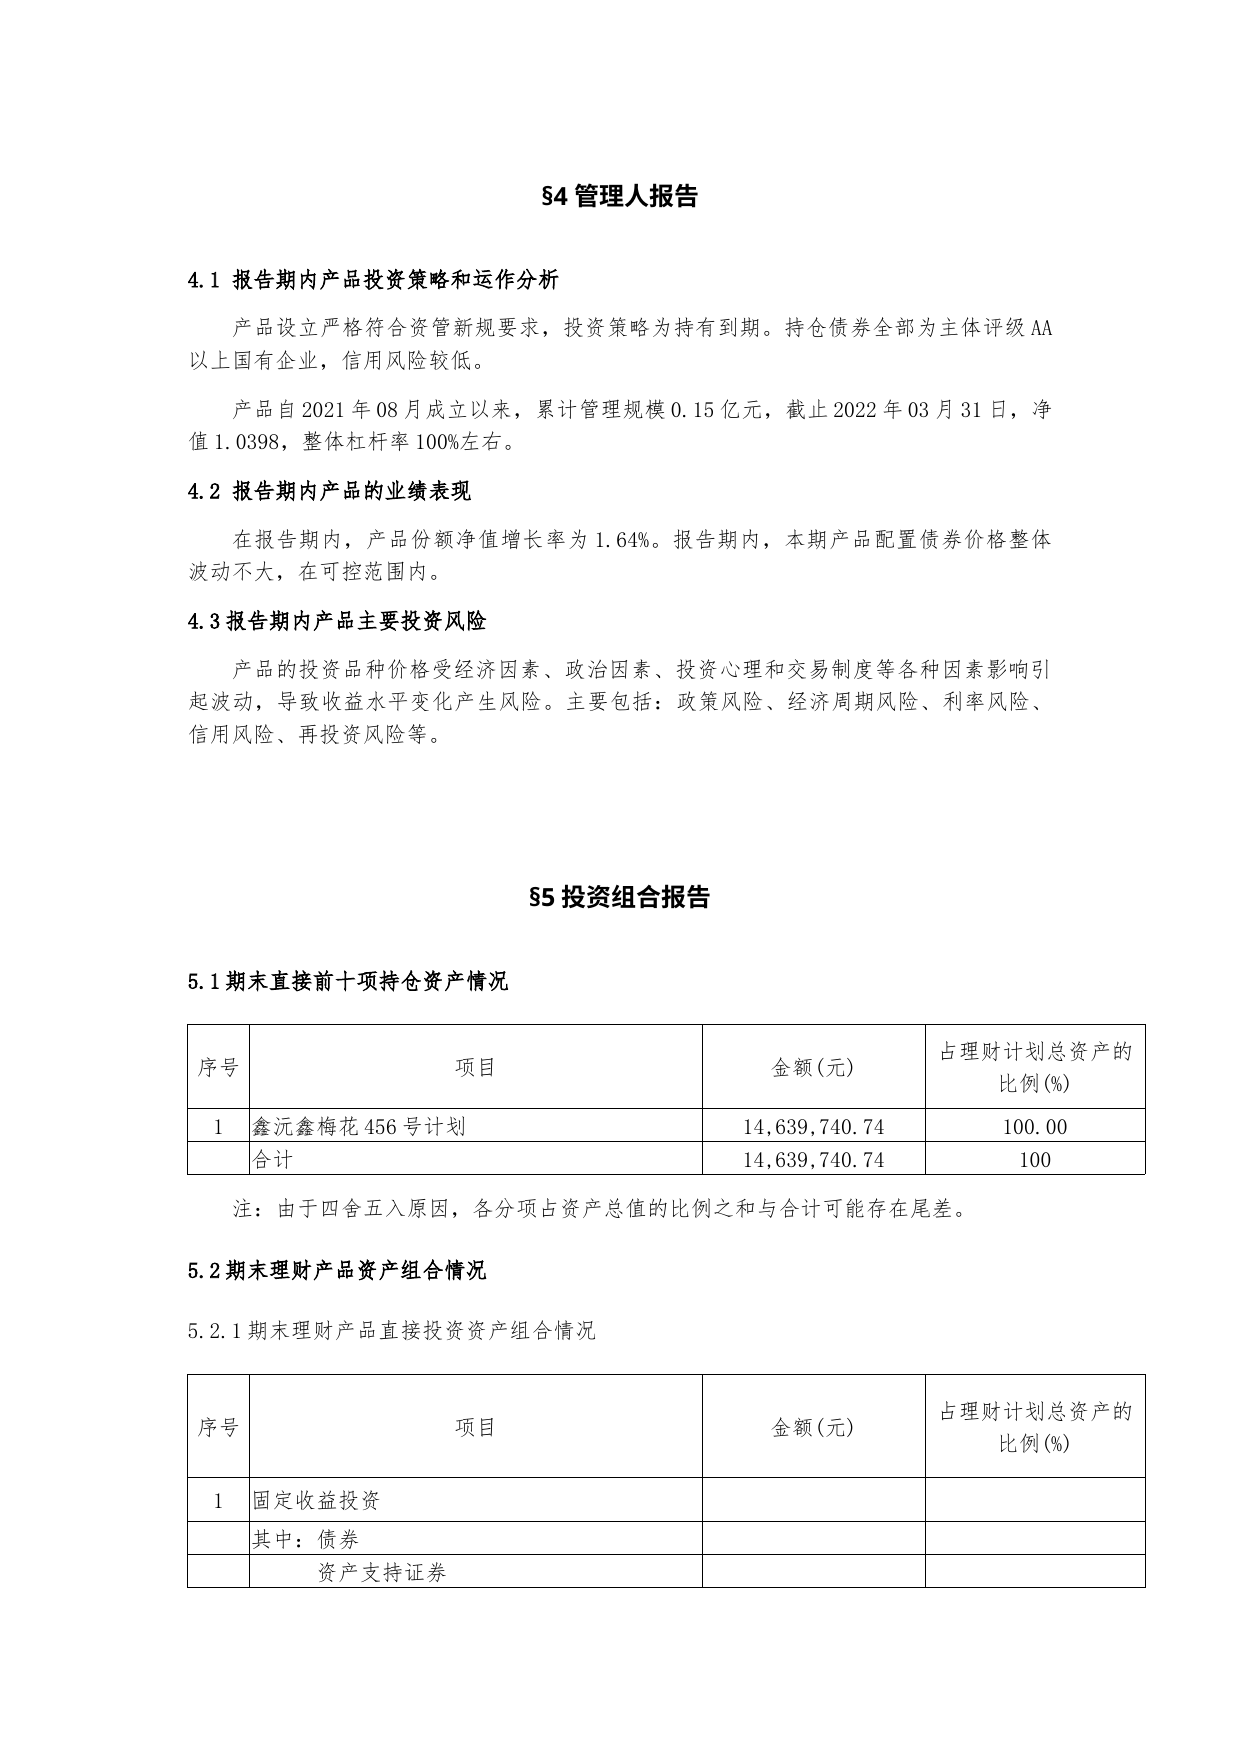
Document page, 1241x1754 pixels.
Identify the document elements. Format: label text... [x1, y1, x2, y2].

table_header 序号 [188, 1375, 249, 1477]
text 在报告期内，产品份额净值增长率为1.64%。报告期内，本期产品配置债券价格整体波动不大，在可控范围内。 [187, 521, 1053, 586]
table_header 序号 [188, 1025, 249, 1108]
text 4.1 报告期内产品投资策略和运作分析 [187, 261, 1053, 294]
table_cell 合计 [250, 1142, 702, 1174]
table_cell [926, 1478, 1145, 1521]
table_cell [703, 1478, 925, 1521]
table_cell 资产支持证券 [250, 1555, 702, 1587]
table_cell [926, 1522, 1145, 1554]
text §4 管理人报告 [187, 162, 1053, 227]
table_cell 14,639,740.74 [703, 1109, 925, 1141]
table_header 金额(元) [703, 1375, 925, 1477]
table_cell 固定收益投资 [250, 1478, 702, 1521]
table_cell [703, 1522, 925, 1554]
table_cell [926, 1555, 1145, 1587]
table_cell [188, 1555, 249, 1587]
text 5.2期末理财产品资产组合情况 [187, 1252, 1053, 1284]
table_cell 其中：债券 [250, 1522, 702, 1554]
table_cell [188, 1142, 249, 1174]
text 注：由于四舍五入原因，各分项占资产总值的比例之和与合计可能存在尾差。 [187, 1191, 1053, 1223]
text 产品的投资品种价格受经济因素、政治因素、投资心理和交易制度等各种因素影响引起波动，导致收益水平变化产生风险。主要包括：政策风险、经济周期风险、利率风险、信用风险、再投资风险等。 [187, 651, 1053, 749]
text 5.1期末直接前十项持仓资产情况 [187, 963, 1053, 995]
text 产品自2021年08月成立以来，累计管理规模0.15亿元，截止2022年03月31日，净值1.0398，整体杠杆率100%左右。 [187, 391, 1053, 456]
table_header 占理财计划总资产的比例(%) [926, 1375, 1145, 1477]
table_header 项目 [250, 1375, 702, 1477]
text 产品设立严格符合资管新规要求，投资策略为持有到期。持仓债券全部为主体评级AA以上国有企业，信用风险较低。 [187, 310, 1053, 375]
table_cell 14,639,740.74 [703, 1142, 925, 1174]
table_cell 100 [926, 1142, 1145, 1174]
table_header 占理财计划总资产的比例(%) [926, 1025, 1145, 1108]
text §5 投资组合报告 [187, 863, 1053, 928]
table_cell 1 [188, 1109, 249, 1141]
text 5.2.1期末理财产品直接投资资产组合情况 [187, 1313, 1053, 1346]
text 4.3报告期内产品主要投资风险 [187, 603, 1053, 635]
table_header 金额(元) [703, 1025, 925, 1108]
text 4.2 报告期内产品的业绩表现 [187, 473, 1053, 505]
table_cell 1 [188, 1478, 249, 1521]
table_cell 100.00 [926, 1109, 1145, 1141]
table_header 项目 [250, 1025, 702, 1108]
table_cell 鑫沅鑫梅花456号计划 [250, 1109, 702, 1141]
table_cell [188, 1522, 249, 1554]
table_cell [703, 1555, 925, 1587]
